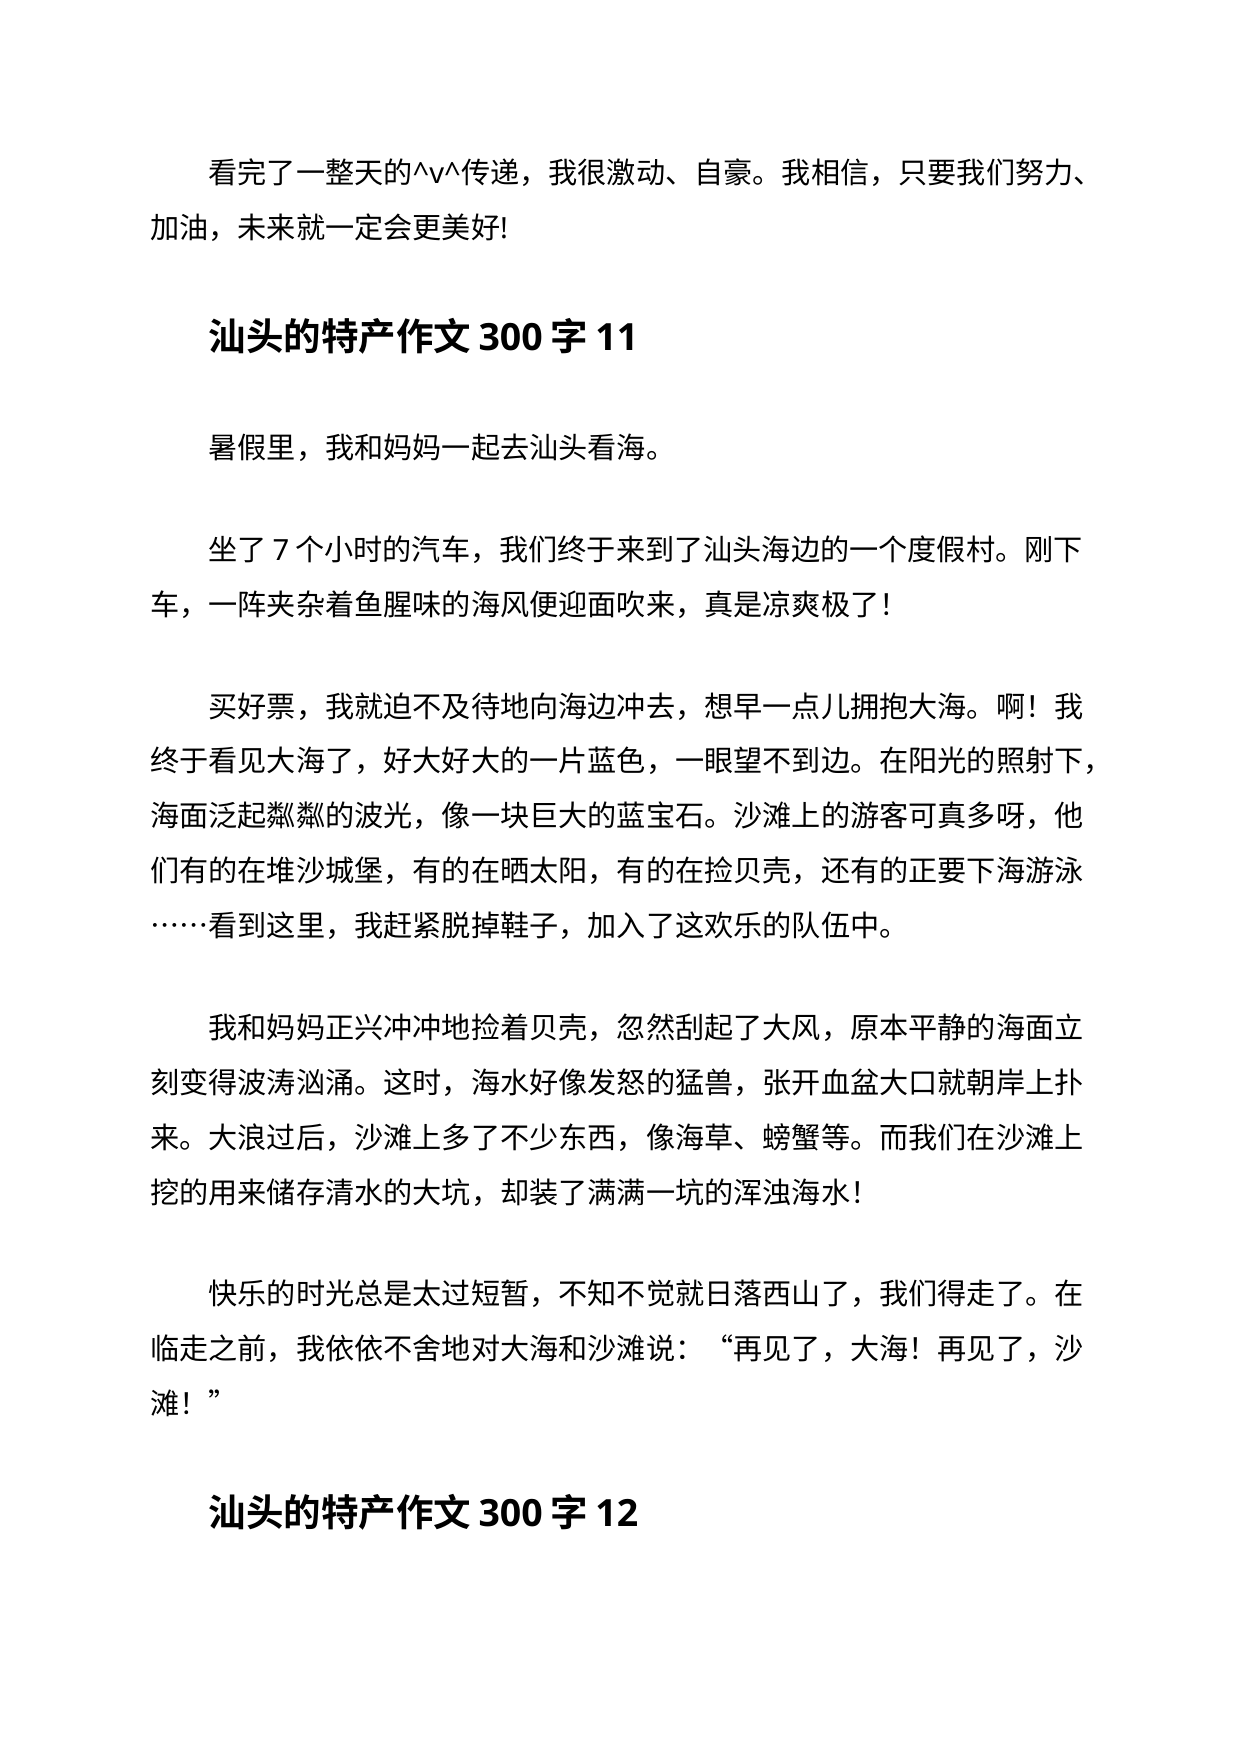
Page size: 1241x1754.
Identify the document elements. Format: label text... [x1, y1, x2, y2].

text 快乐的时光总是太过短暂，不知不觉就日落西山了，我们得走了。在临走之前，我依依不舍地对大海和沙滩说：“再见了，大海！再见了，沙滩！” [150, 1271, 1090, 1423]
text 买好票，我就迫不及待地向海边冲去，想早一点儿拥抱大海。啊！我终于看见大海了，好大好大的一片蓝色，一眼望不到边。在阳光的照射下，海面泛起粼粼的波光，像一块巨大的蓝宝石。沙滩上的游客可真多呀，他们有的在堆沙城堡，有的在晒太阳，有的在捡贝壳，还有的正要下海游泳……看到这里，我赶紧脱掉鞋子，加入了这欢乐的队伍中。 [150, 683, 1090, 945]
text 汕头的特产作文300字12 [150, 1482, 1090, 1537]
text 看完了一整天的^v^传递，我很激动、自豪。我相信，只要我们努力、加油，未来就一定会更美好! [150, 150, 1090, 247]
text 我和妈妈正兴冲冲地捡着贝壳，忽然刮起了大风，原本平静的海面立刻变得波涛汹涌。这时，海水好像发怒的猛兽，张开血盆大口就朝岸上扑来。大浪过后，沙滩上多了不少东西，像海草、螃蟹等。而我们在沙滩上挖的用来储存清水的大坑，却装了满满一坑的浑浊海水！ [150, 1004, 1090, 1211]
text 坐了7个小时的汽车，我们终于来到了汕头海边的一个度假村。刚下车，一阵夹杂着鱼腥味的海风便迎面吹来，真是凉爽极了！ [150, 526, 1090, 624]
text 汕头的特产作文300字11 [150, 307, 1090, 361]
text 暑假里，我和妈妈一起去汕头看海。 [150, 424, 1090, 467]
